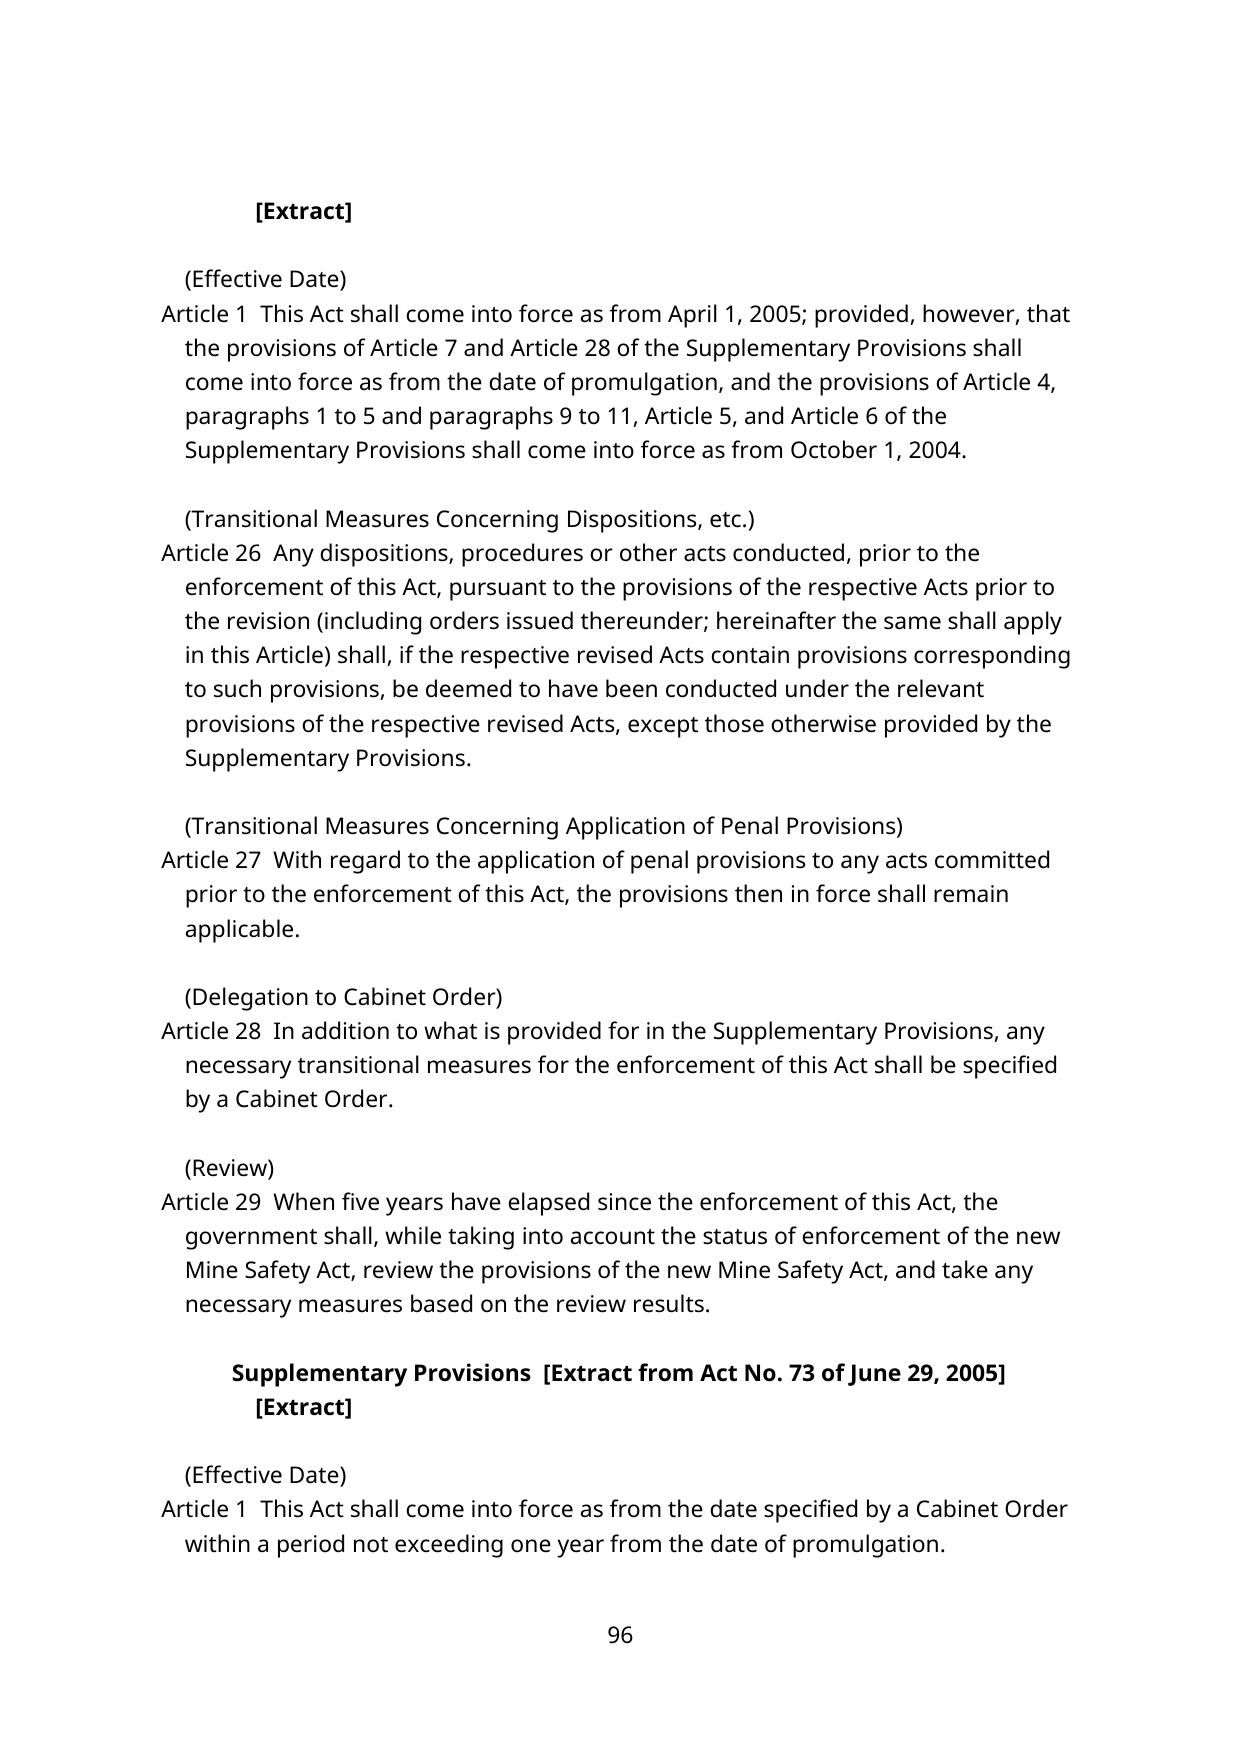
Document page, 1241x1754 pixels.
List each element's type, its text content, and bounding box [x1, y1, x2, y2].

text Article 29 When five years have elapsed since the enforcement of this Act, the government shall, while taking into account the status of enforcement of the new Mine Safety Act, review the provisions of the new Mine Safety Act, and take any necessary measures based on the review results. [161, 1184, 1079, 1321]
text (Effective Date) [184, 1458, 1079, 1492]
text Article 1 This Act shall come into force as from the date specified by a Cabinet Order within a period not exceeding one year from the date of promulgation. [161, 1492, 1079, 1560]
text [230, 194, 1079, 228]
text (Review) [184, 1150, 1079, 1184]
text Supplementary Provisions [Extract from Act No. 73 of June 29, 2005] [Extract] [230, 1355, 1079, 1424]
text (Transitional Measures Concerning Application of Penal Provisions) [184, 809, 1079, 843]
text (Delegation to Cabinet Order) [184, 979, 1079, 1014]
text Article 1 This Act shall come into force as from April 1, 2005; provided, however, that the provisions of Article 7 and Article 28 of the Supplementary Provisions shall come into force as from the date of promulgation, and the provisions of Article 4, paragraphs 1 to 5 and paragraphs 9 to 11, Article 5, and Article 6 of the Supplementary Provisions shall come into force as from October 1, 2004. [161, 296, 1079, 467]
text Article 28 In addition to what is provided for in the Supplementary Provisions, any necessary transitional measures for the enforcement of this Act shall be specified by a Cabinet Order. [161, 1014, 1079, 1116]
text (Effective Date) [184, 262, 1079, 296]
text Article 26 Any dispositions, procedures or other acts conducted, prior to the enforcement of this Act, pursuant to the provisions of the respective Acts prior to the revision (including orders issued thereunder; hereinafter the same shall apply in this Article) shall, if the respective revised Acts contain provisions corresponding to such provisions, be deemed to have been conducted under the relevant provisions of the respective revised Acts, except those otherwise provided by the Supplementary Provisions. [161, 535, 1079, 774]
text Article 27 With regard to the application of penal provisions to any acts committed prior to the enforcement of this Act, the provisions then in force shall remain applicable. [161, 843, 1079, 945]
text (Transitional Measures Concerning Dispositions, etc.) [184, 501, 1079, 535]
